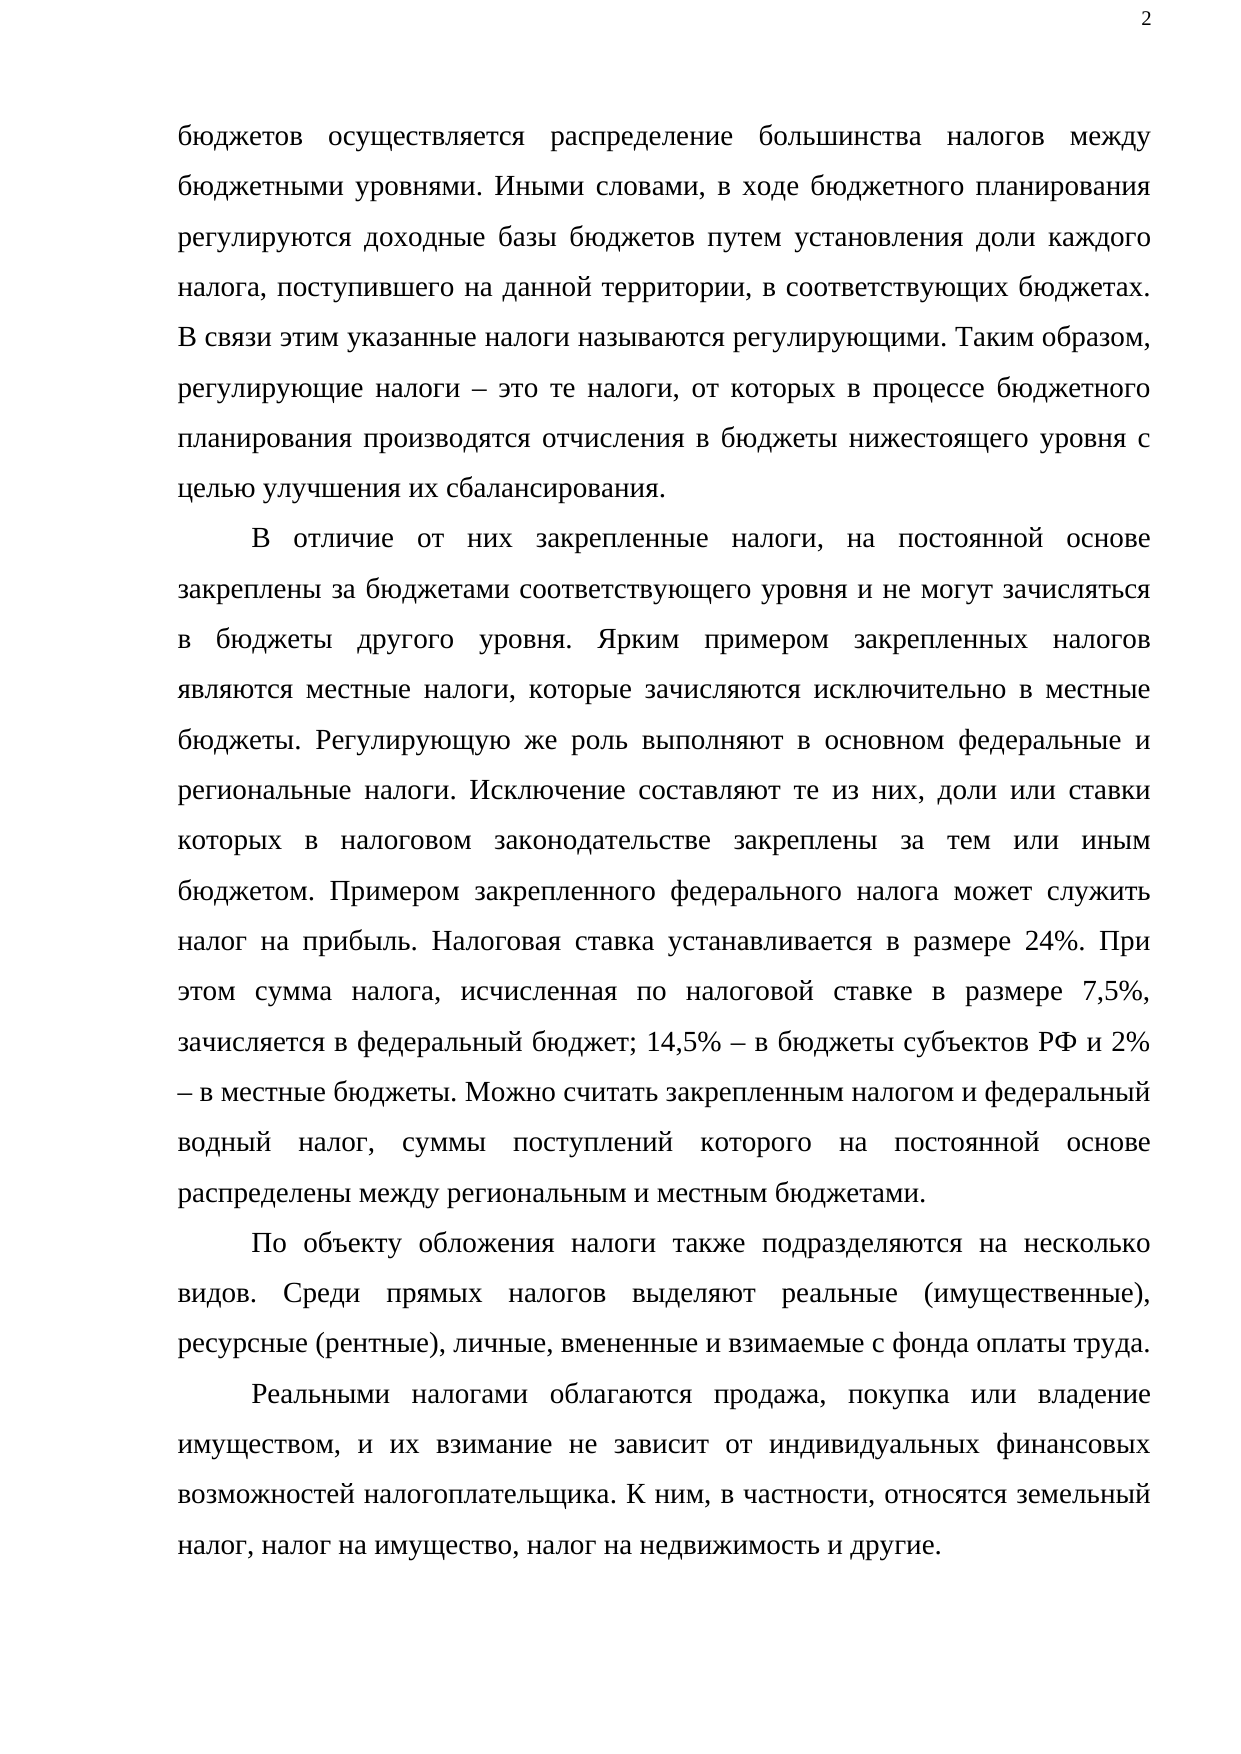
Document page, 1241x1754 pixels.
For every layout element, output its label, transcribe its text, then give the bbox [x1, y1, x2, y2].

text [177, 118, 1152, 504]
text По объекту обложения налоги также подразделяются на несколько видов. Среди прямых налогов выделяют реальные (имущественные), ресурсные (рентные), личные, вмененные и взимаемые с фонда оплаты труда. [177, 1225, 1152, 1359]
text В отличие от них закрепленные налоги, на постоянной основе закреплены за бюджетами соответствующего уровня и не могут зачисляться в бюджеты другого уровня. Ярким примером закрепленных налогов являются местные налоги, которые зачисляются исключительно в местные бюджеты. Регулирующую же роль выполняют в основном федеральные и региональные налоги. Исключение составляют те из них, доли или ставки которых в налоговом законодательстве закреплены за тем или иным бюджетом. Примером закрепленного федерального налога может служить налог на прибыль. Налоговая ставка устанавливается в размере 24%. При этом сумма налога, исчисленная по налоговой ставке в размере 7,5%, зачисляется в федеральный бюджет; 14,5% – в бюджеты субъектов РФ и 2% – в местные бюджеты. Можно считать закрепленным налогом и федеральный водный налог, суммы поступлений которого на постоянной основе распределены между региональным и местным бюджетами. [177, 521, 1152, 1208]
text Реальными налогами облагаются продажа, покупка или владение имуществом, и их взимание не зависит от индивидуальных финансовых возможностей налогоплательщика. К ним, в частности, относятся земельный налог, налог на имущество, налог на недвижимость и другие. [177, 1376, 1152, 1560]
